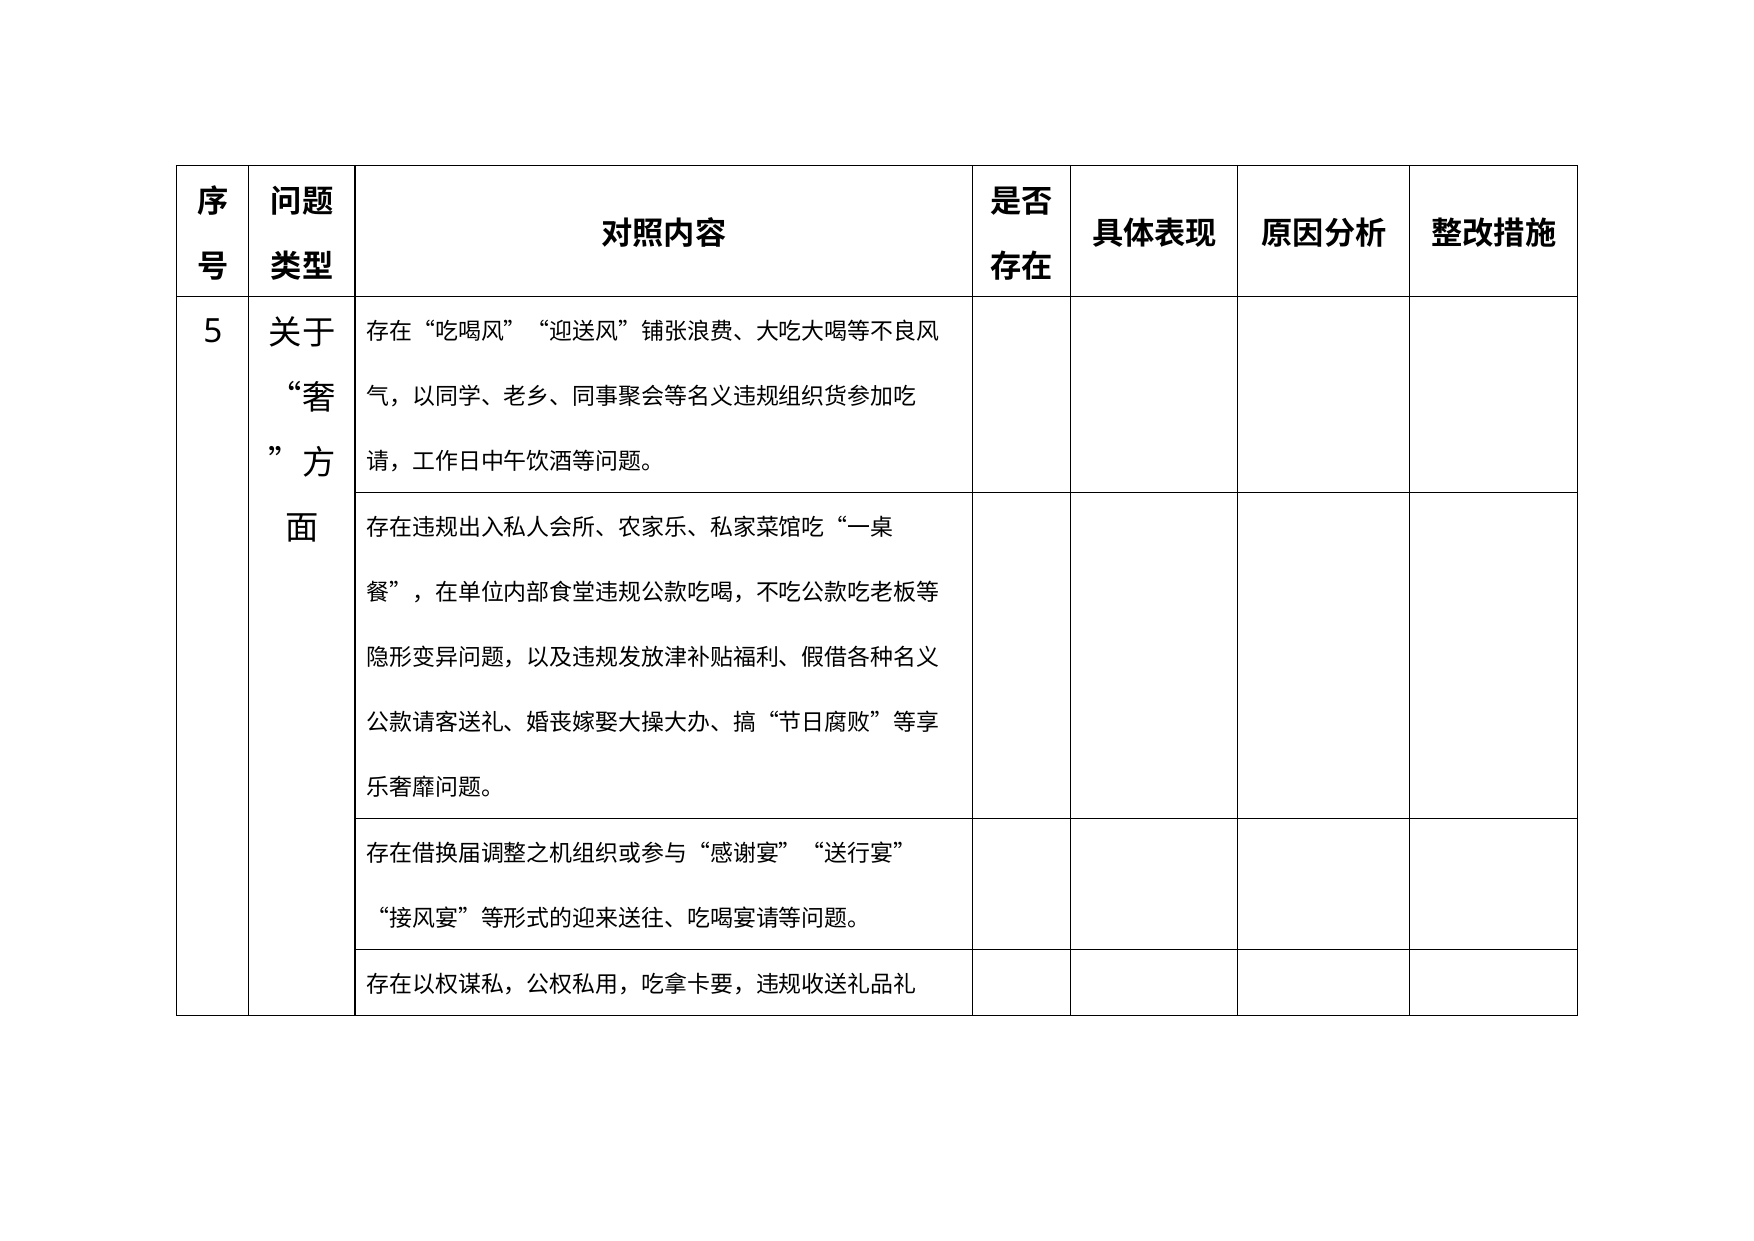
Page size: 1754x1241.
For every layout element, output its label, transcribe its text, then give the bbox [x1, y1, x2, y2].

table_header 对照内容 [356, 166, 972, 296]
table_cell [1238, 819, 1409, 949]
table_cell [1410, 819, 1577, 949]
table_cell [973, 493, 1070, 818]
table_cell [1410, 297, 1577, 492]
table_cell [1238, 493, 1409, 818]
table_cell [1238, 950, 1409, 1015]
table_cell 存在违规出入私人会所、农家乐、私家菜馆吃“一桌餐”，在单位内部食堂违规公款吃喝，不吃公款吃老板等隐形变异问题，以及违规发放津补贴福利、假借各种名义公款请客送礼、婚丧嫁娶大操大办、搞“节日腐败”等享乐奢靡问题。 [356, 493, 972, 818]
table_cell [973, 819, 1070, 949]
table_header 序号 [177, 166, 248, 296]
table_cell [1071, 819, 1237, 949]
table_header 整改措施 [1410, 166, 1577, 296]
table_cell [1410, 493, 1577, 818]
table_cell [973, 297, 1070, 492]
table_cell [1071, 297, 1237, 492]
table_header 具体表现 [1071, 166, 1237, 296]
table_cell 存在借换届调整之机组织或参与“感谢宴”“送行宴”“接风宴”等形式的迎来送往、吃喝宴请等问题。 [356, 819, 972, 949]
table_header 是否存在 [973, 166, 1070, 296]
table_cell [973, 950, 1070, 1015]
table_cell [1238, 297, 1409, 492]
table_cell [1410, 950, 1577, 1015]
table_cell 5 [177, 297, 248, 1015]
table_header 问题类型 [249, 166, 354, 296]
table_header 原因分析 [1238, 166, 1409, 296]
table_cell [1071, 950, 1237, 1015]
table_cell 关于“奢”方面 [249, 297, 354, 1015]
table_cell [356, 950, 972, 1015]
table_cell 存在“吃喝风”“迎送风”铺张浪费、大吃大喝等不良风气，以同学、老乡、同事聚会等名义违规组织货参加吃请，工作日中午饮酒等问题。 [356, 297, 972, 492]
table_cell [1071, 493, 1237, 818]
